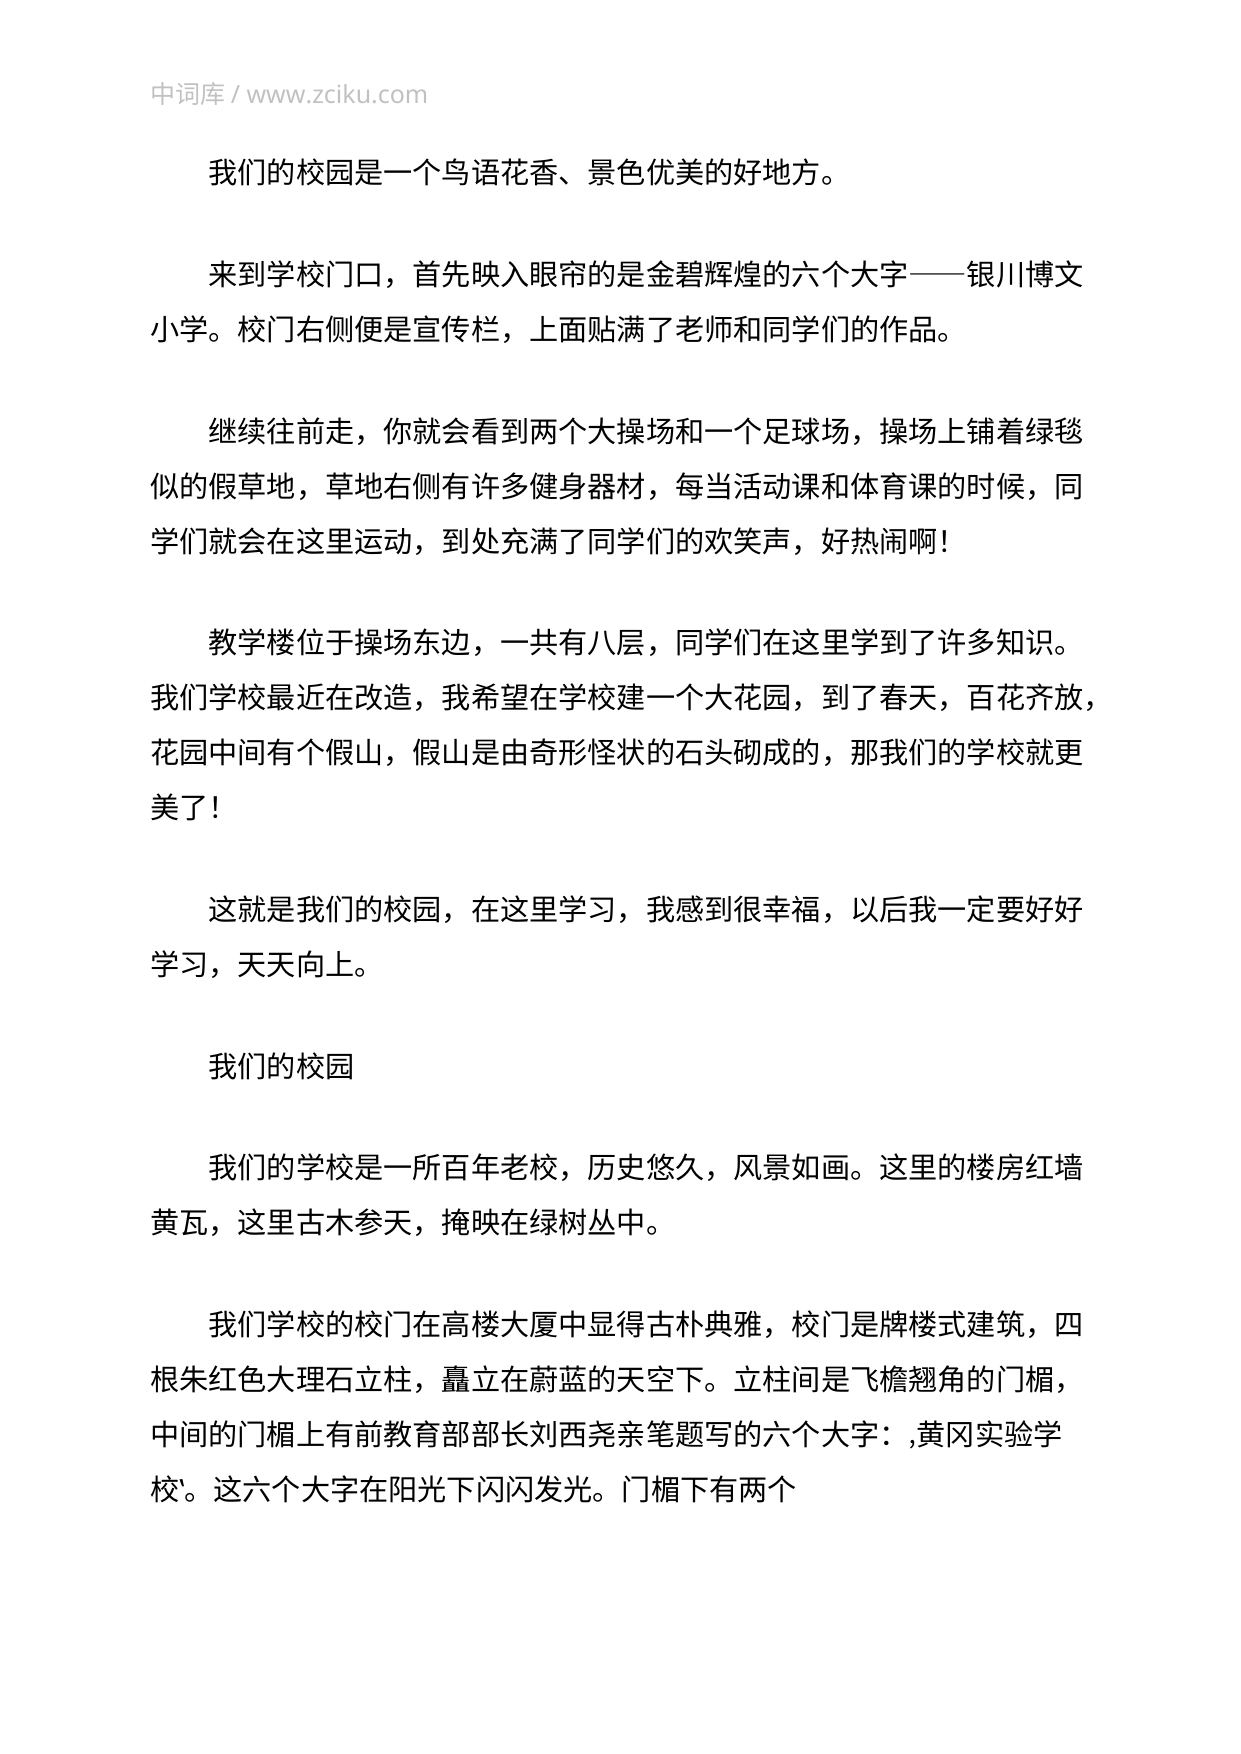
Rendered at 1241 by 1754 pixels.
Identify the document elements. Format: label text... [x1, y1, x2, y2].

text 来到学校门口，首先映入眼帘的是金碧辉煌的六个大字——银川博文小学。校门右侧便是宣传栏，上面贴满了老师和同学们的作品。 [150, 252, 1090, 349]
text 我们学校的校门在高楼大厦中显得古朴典雅，校门是牌楼式建筑，四根朱红色大理石立柱，矗立在蔚蓝的天空下。立柱间是飞檐翘角的门楣，中间的门楣上有前教育部部长刘西尧亲笔题写的六个大字：‚黄冈实验学校‛。这六个大字在阳光下闪闪发光。门楣下有两个 [150, 1302, 1090, 1508]
text 我们的学校是一所百年老校，历史悠久，风景如画。这里的楼房红墙黄瓦，这里古木参天，掩映在绿树丛中。 [150, 1145, 1090, 1242]
text 这就是我们的校园，在这里学习，我感到很幸福，以后我一定要好好学习，天天向上。 [150, 886, 1090, 984]
text 继续往前走，你就会看到两个大操场和一个足球场，操场上铺着绿毯似的假草地，草地右侧有许多健身器材，每当活动课和体育课的时候，同学们就会在这里运动，到处充满了同学们的欢笑声，好热闹啊！ [150, 408, 1090, 561]
text 我们的校园 [150, 1043, 1090, 1085]
text 教学楼位于操场东边，一共有八层，同学们在这里学到了许多知识。我们学校最近在改造，我希望在学校建一个大花园，到了春天，百花齐放，花园中间有个假山，假山是由奇形怪状的石头砌成的，那我们的学校就更美了！ [150, 620, 1090, 827]
text 我们的校园是一个鸟语花香、景色优美的好地方。 [150, 150, 1090, 192]
